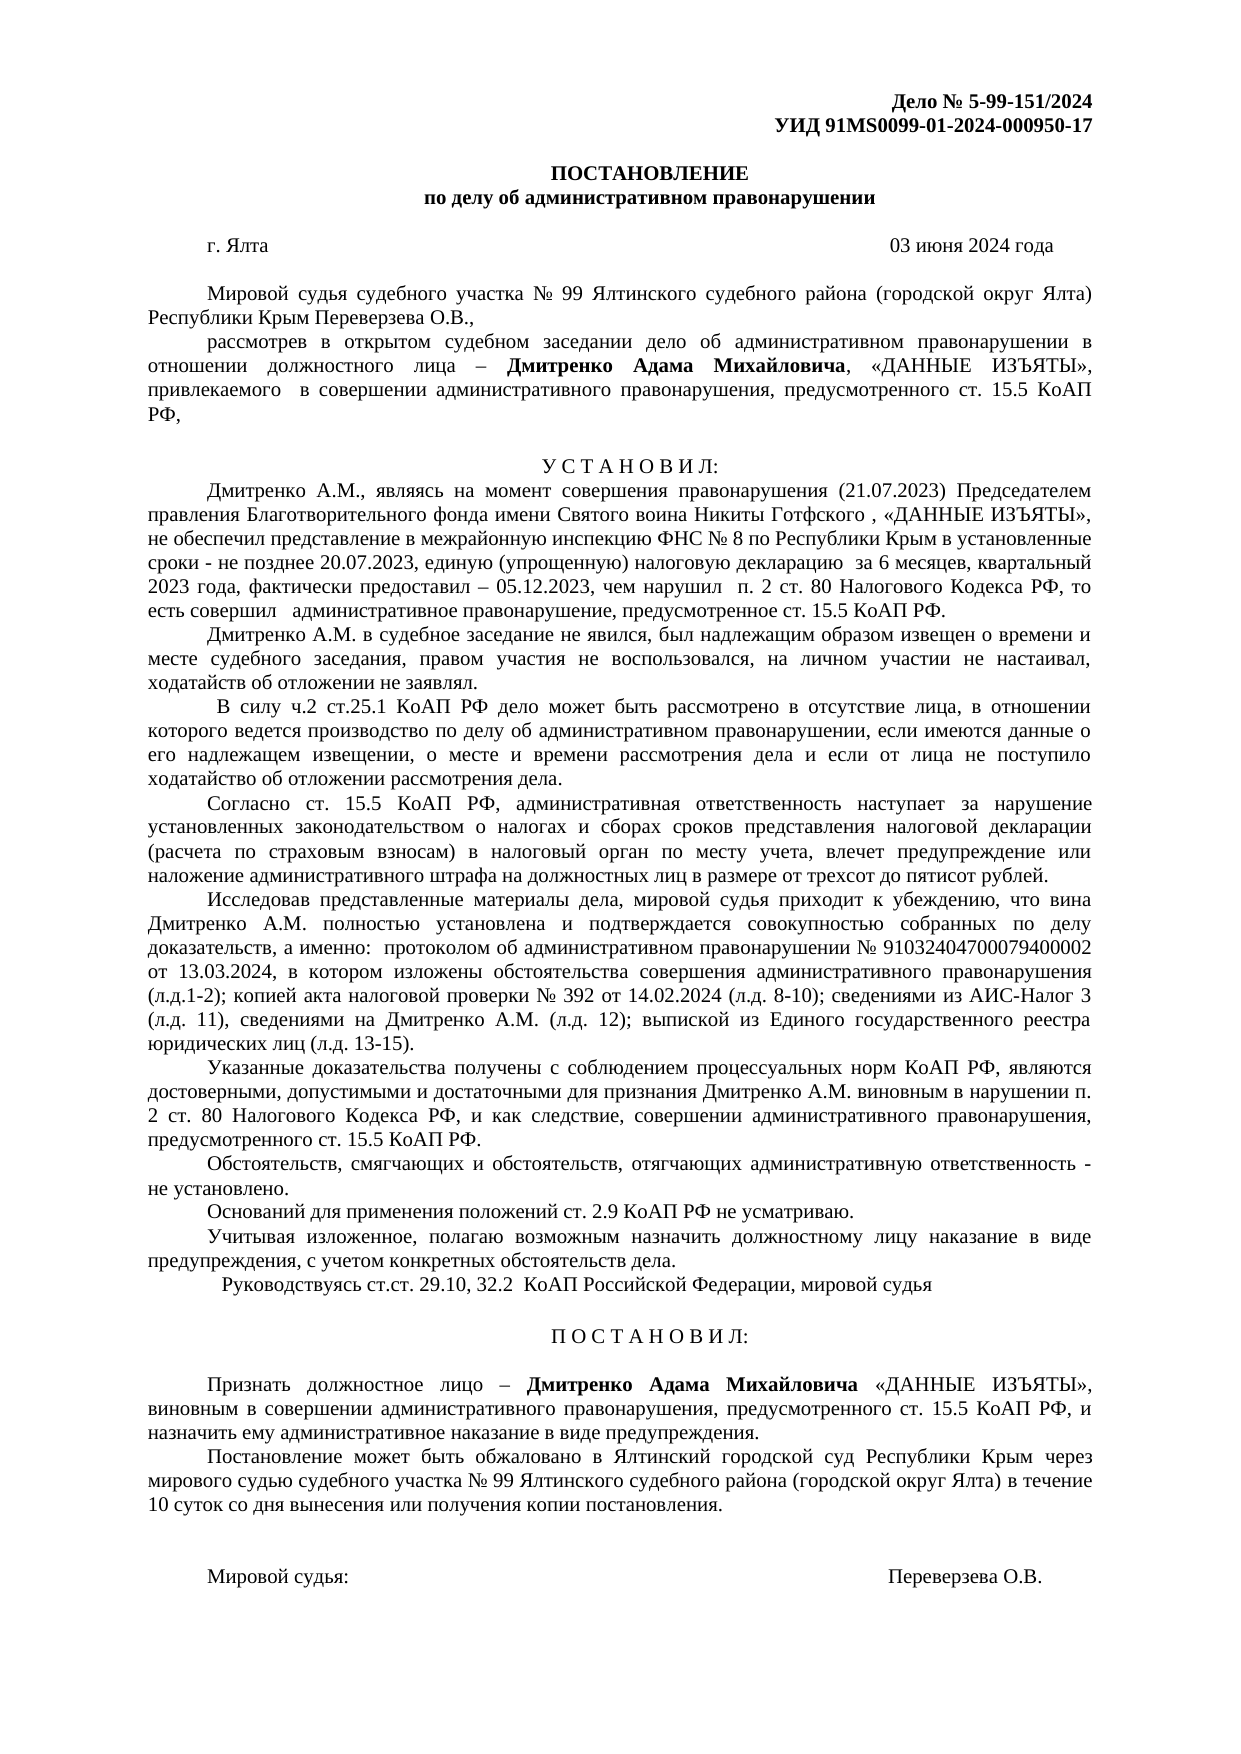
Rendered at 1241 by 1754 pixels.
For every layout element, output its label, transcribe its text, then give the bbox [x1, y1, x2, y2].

text Оснований для применения положений ст. 2.9 КоАП РФ не усматриваю. [148, 1199, 1092, 1223]
text Постановление может быть обжаловано в Ялтинский городской суд Республики Крым через мирового судью судебного участка № 99 Ялтинского судебного района (городской округ Ялта) в течение 10 суток со дня вынесения или получения копии постановления. [148, 1444, 1092, 1516]
text В силу ч.2 ст.25.1 КоАП РФ дело может быть рассмотрено в отсутствие лица, в отношении которого ведется производство по делу об административном правонарушении, если имеются данные о его надлежащем извещении, о месте и времени рассмотрения дела и если от лица не поступило ходатайство об отложении рассмотрения дела. [148, 694, 1092, 790]
text рассмотрев в открытом судебном заседании дело об административном правонарушении в отношении должностного лица – Дмитренко Адама Михайловича, «ДАННЫЕ ИЗЪЯТЫ», привлекаемого в совершении административного правонарушения, предусмотренного ст. 15.5 КоАП РФ, [148, 329, 1092, 426]
text Руководствуясь ст.ст. 29.10, 32.2 КоАП Российской Федерации, мировой судья [148, 1272, 1092, 1296]
text П О С Т А Н О В И Л: [148, 1324, 1092, 1348]
text Согласно ст. 15.5 КоАП РФ, административная ответственность наступает за нарушение установленных законодательством о налогах и сборах сроков представления налоговой декларации (расчета по страховым взносам) в налоговый орган по месту учета, влечет предупреждение или наложение административного штрафа на должностных лиц в размере от трехсот до пятисот рублей. [148, 790, 1092, 887]
text Исследовав представленные материалы дела, мировой судья приходит к убеждению, что вина Дмитренко А.М. полностью установлена и подтверждается совокупностью собранных по делу доказательств, а именно: протоколом об административном правонарушении № 91032404700079400002 от 13.03.2024, в котором изложены обстоятельства совершения административного правонарушения (л.д.1-2); копией акта налоговой проверки № 392 от 14.02.2024 (л.д. 8-10); сведениями из АИС-Налог 3 (л.д. 11), сведениями на Дмитренко А.М. (л.д. 12); выпиской из Единого государственного реестра юридических лиц (л.д. 13-15). [148, 887, 1092, 1055]
text г. Ялта 03 июня 2024 года [148, 233, 1092, 257]
title УИД 91MS0099-01-2024-000950-17 [148, 113, 1092, 137]
text Признать должностное лицо – Дмитренко Адама Михайловича «ДАННЫЕ ИЗЪЯТЫ», виновным в совершении административного правонарушения, предусмотренного ст. 15.5 КоАП РФ, и назначить ему административное наказание в виде предупреждения. [148, 1372, 1092, 1444]
text Мировой судья: Переверзева О.В. [148, 1564, 1092, 1588]
text Учитывая изложенное, полагаю возможным назначить должностному лицу наказание в виде предупреждения, с учетом конкретных обстоятельств дела. [148, 1223, 1092, 1272]
title Дело № 5-99-151/2024 [148, 89, 1092, 113]
text Мировой судья судебного участка № 99 Ялтинского судебного района (городской округ Ялта) Республики Крым Переверзева О.В., [148, 281, 1092, 329]
text Указанные доказательства получены с соблюдением процессуальных норм КоАП РФ, являются достоверными, допустимыми и достаточными для признания Дмитренко А.М. виновным в нарушении п. 2 ст. 80 Налогового Кодекса РФ, и как следствие, совершении административного правонарушения, предусмотренного ст. 15.5 КоАП РФ. [148, 1055, 1092, 1151]
text У С Т А Н О В И Л: [148, 453, 1092, 478]
title ПОСТАНОВЛЕНИЕ [148, 161, 1092, 185]
text Дмитренко А.М. в судебное заседание не явился, был надлежащим образом извещен о времени и месте судебного заседания, правом участия не воспользовался, на личном участии не настаивал, ходатайств об отложении не заявлял. [148, 622, 1092, 694]
text Дмитренко А.М., являясь на момент совершения правонарушения (21.07.2023) Председателем правления Благотворительного фонда имени Святого воина Никиты Готфского , «ДАННЫЕ ИЗЪЯТЫ», не обеспечил представление в межрайонную инспекцию ФНС № 8 по Республики Крым в установленные сроки - не позднее 20.07.2023, единую (упрощенную) налоговую декларацию за 6 месяцев, квартальный 2023 года, фактически предоставил – 05.12.2023, чем нарушил п. 2 ст. 80 Налогового Кодекса РФ, то есть совершил административное правонарушение, предусмотренное ст. 15.5 КоАП РФ. [148, 478, 1092, 622]
text Обстоятельств, смягчающих и обстоятельств, отягчающих административную ответственность - не установлено. [148, 1151, 1092, 1199]
text по делу об административном правонарушении [148, 185, 1092, 209]
